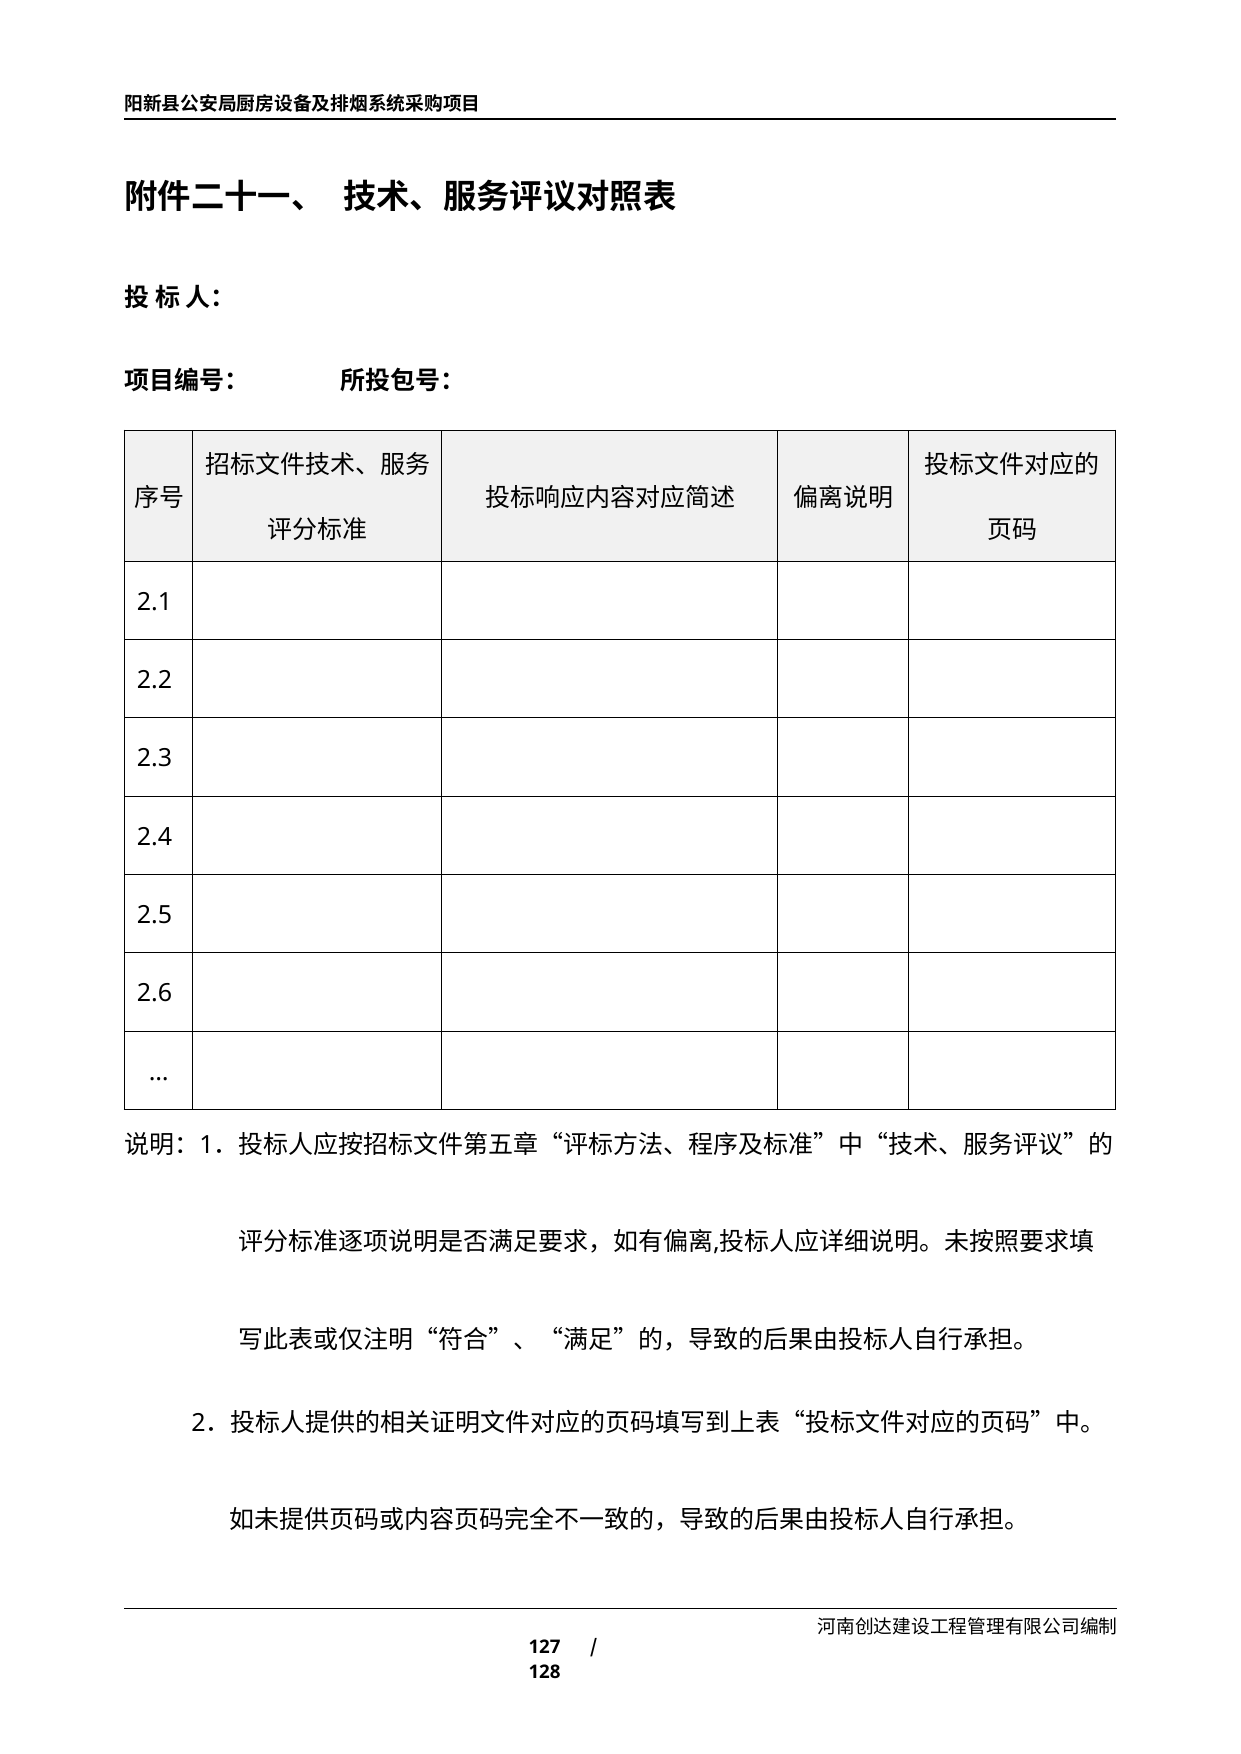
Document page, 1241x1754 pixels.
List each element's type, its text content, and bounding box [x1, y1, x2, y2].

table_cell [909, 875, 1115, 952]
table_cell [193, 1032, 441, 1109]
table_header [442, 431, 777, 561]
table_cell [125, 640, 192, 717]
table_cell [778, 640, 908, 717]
subtitle 技术、服务评议对照表 [124, 162, 1116, 227]
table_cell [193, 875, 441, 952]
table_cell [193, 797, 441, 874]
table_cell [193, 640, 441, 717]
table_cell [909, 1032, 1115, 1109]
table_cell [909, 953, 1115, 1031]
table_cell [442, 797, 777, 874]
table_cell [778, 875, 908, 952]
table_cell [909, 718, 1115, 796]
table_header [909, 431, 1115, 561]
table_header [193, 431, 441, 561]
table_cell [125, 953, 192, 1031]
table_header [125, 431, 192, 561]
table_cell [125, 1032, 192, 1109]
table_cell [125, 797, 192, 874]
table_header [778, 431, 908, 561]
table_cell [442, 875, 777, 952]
text 说明：1．投标人应按招标文件第五章“评标方法、程序及标准”中“技术、服务评议”的评分标准逐项说明是否满足要求，如有偏离,投标人应详细说明。未按照要求填写此表或仅注明“符合”、“满足”的，导致的后果由投标人自行承担。 [124, 1110, 1116, 1370]
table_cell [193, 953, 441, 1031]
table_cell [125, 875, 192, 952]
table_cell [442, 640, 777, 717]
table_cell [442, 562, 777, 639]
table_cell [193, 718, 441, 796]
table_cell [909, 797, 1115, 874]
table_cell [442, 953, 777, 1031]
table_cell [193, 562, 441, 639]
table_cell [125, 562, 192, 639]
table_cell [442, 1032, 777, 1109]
text 2．投标人提供的相关证明文件对应的页码填写到上表“投标文件对应的页码”中。如未提供页码或内容页码完全不一致的，导致的后果由投标人自行承担。 [191, 1388, 1116, 1551]
text 投 标 人： [124, 263, 1116, 328]
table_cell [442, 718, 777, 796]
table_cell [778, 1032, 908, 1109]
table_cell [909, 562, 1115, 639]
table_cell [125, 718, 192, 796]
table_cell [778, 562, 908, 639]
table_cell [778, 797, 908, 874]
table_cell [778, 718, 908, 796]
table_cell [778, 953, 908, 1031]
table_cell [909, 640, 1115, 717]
text 项目编号： 所投包号： [124, 346, 1116, 411]
